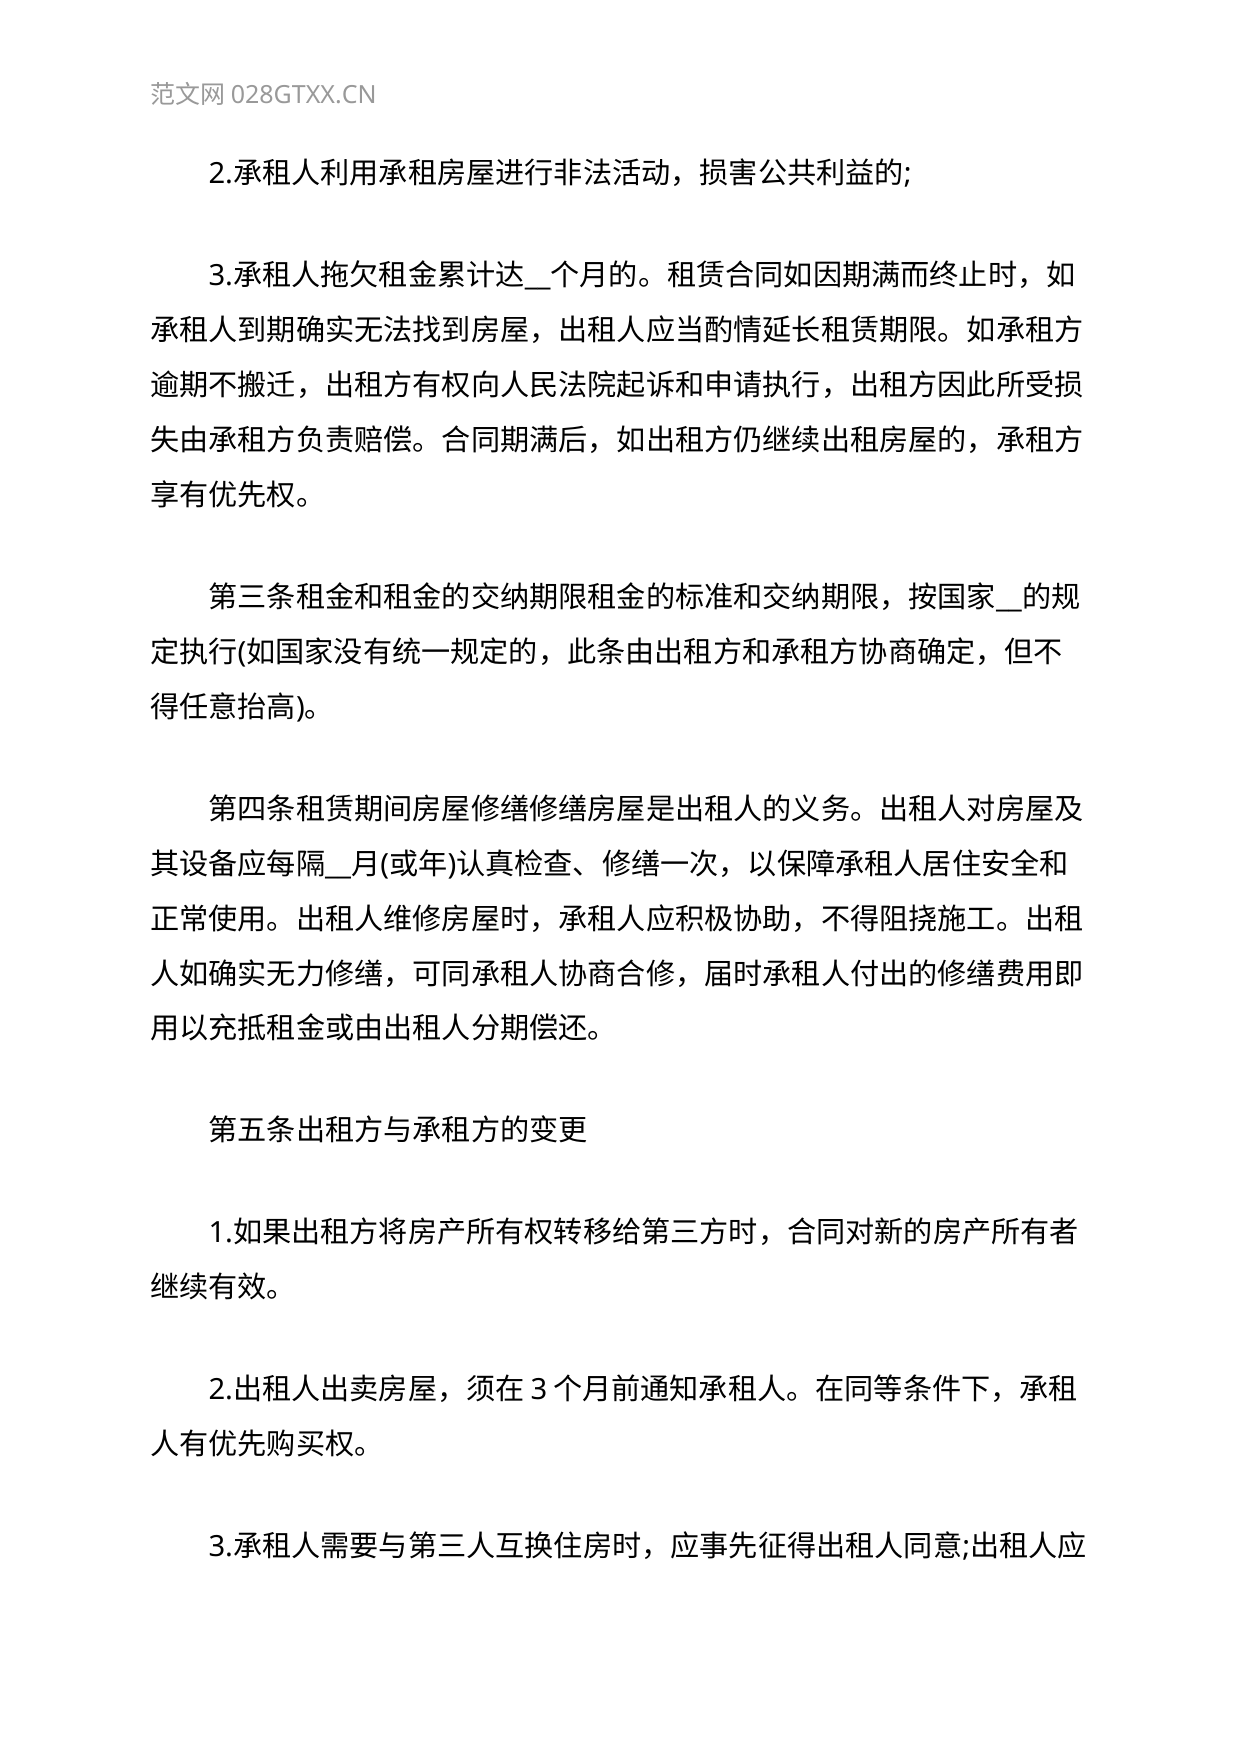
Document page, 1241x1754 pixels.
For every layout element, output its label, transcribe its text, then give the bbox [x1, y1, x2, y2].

text 第三条租金和租金的交纳期限租金的标准和交纳期限，按国家__的规定执行(如国家没有统一规定的，此条由出租方和承租方协商确定，但不得任意抬高)。 [150, 573, 1090, 726]
text 第五条出租方与承租方的变更 [150, 1107, 1090, 1149]
text 3.承租人拖欠租金累计达__个月的。租赁合同如因期满而终止时，如承租人到期确实无法找到房屋，出租人应当酌情延长租赁期限。如承租方逾期不搬迁，出租方有权向人民法院起诉和申请执行，出租方因此所受损失由承租方负责赔偿。合同期满后，如出租方仍继续出租房屋的，承租方享有优先权。 [150, 252, 1090, 514]
text 2.出租人出卖房屋，须在3个月前通知承租人。在同等条件下，承租人有优先购买权。 [150, 1365, 1090, 1463]
text 1.如果出租方将房产所有权转移给第三方时，合同对新的房产所有者继续有效。 [150, 1209, 1090, 1306]
text 2.承租人利用承租房屋进行非法活动，损害公共利益的; [150, 150, 1090, 192]
text 第四条租赁期间房屋修缮修缮房屋是出租人的义务。出租人对房屋及其设备应每隔__月(或年)认真检查、修缮一次，以保障承租人居住安全和正常使用。出租人维修房屋时，承租人应积极协助，不得阻挠施工。出租人如确实无力修缮，可同承租人协商合修，届时承租人付出的修缮费用即用以充抵租金或由出租人分期偿还。 [150, 785, 1090, 1047]
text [150, 1522, 1090, 1564]
